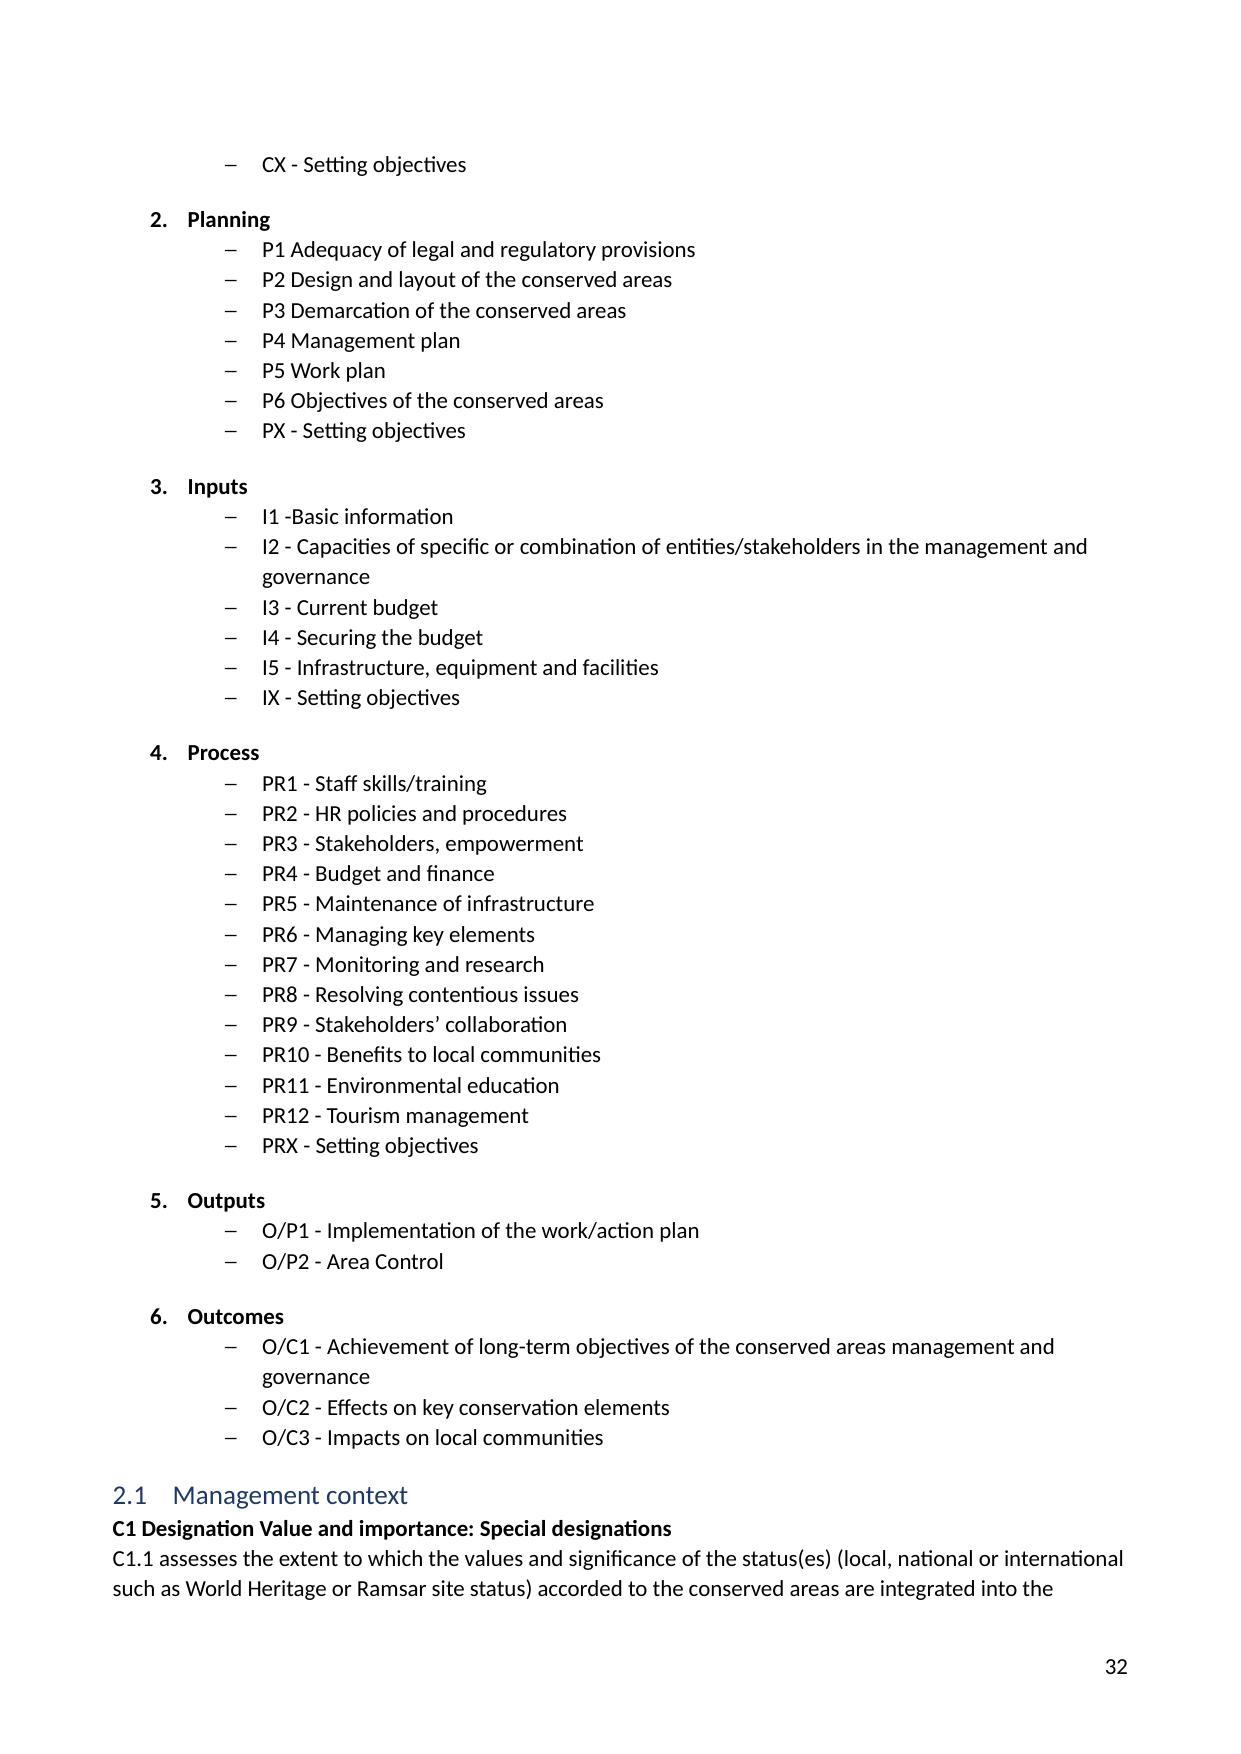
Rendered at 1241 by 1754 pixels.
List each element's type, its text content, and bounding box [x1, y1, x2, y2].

list PR2 - HR policies and procedures [225, 799, 1128, 827]
list I4 - Securing the budget [225, 623, 1128, 651]
list O/C1 - Achievement of long-term objectives of the conserved areas management and governance [225, 1332, 1128, 1391]
list Process [150, 738, 1128, 767]
list PR3 - Stakeholders, empowerment [225, 829, 1128, 857]
list PRX - Setting objectives [225, 1131, 1128, 1159]
list P6 Objectives of the conserved areas [225, 386, 1128, 414]
list O/C3 - Impacts on local communities [225, 1423, 1128, 1451]
list PR11 - Environmental education [225, 1071, 1128, 1099]
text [112, 1544, 1128, 1602]
list PR12 - Tourism management [225, 1101, 1128, 1129]
list Inputs [150, 472, 1128, 500]
list I5 - Infrastructure, equipment and facilities [225, 653, 1128, 681]
list O/P1 - Implementation of the work/action plan [225, 1217, 1128, 1245]
subtitle Management context [112, 1478, 1128, 1511]
list PR9 - Stakeholders’ collaboration [225, 1010, 1128, 1038]
list Outcomes [150, 1302, 1128, 1330]
list CX - Setting objectives [225, 150, 1128, 178]
text C1 Designation Value and importance: Special designations [112, 1514, 1128, 1542]
list PX - Setting objectives [225, 417, 1128, 445]
list PR8 - Resolving contentious issues [225, 980, 1128, 1008]
list PR6 - Managing key elements [225, 920, 1128, 948]
list PR10 - Benefits to local communities [225, 1041, 1128, 1069]
list PR1 - Staff skills/training [225, 769, 1128, 797]
list I1 -Basic information [225, 502, 1128, 530]
list P1 Adequacy of legal and regulatory provisions [225, 235, 1128, 263]
list PR4 - Budget and finance [225, 859, 1128, 887]
list Outputs [150, 1186, 1128, 1214]
list P5 Work plan [225, 356, 1128, 384]
list PR5 - Maintenance of infrastructure [225, 889, 1128, 918]
list I2 - Capacities of specific or combination of entities/stakeholders in the management and governance [225, 532, 1128, 591]
list I3 - Current budget [225, 593, 1128, 621]
list Planning [150, 205, 1128, 233]
list P3 Demarcation of the conserved areas [225, 296, 1128, 324]
list O/P2 - Area Control [225, 1247, 1128, 1275]
list IX - Setting objectives [225, 683, 1128, 711]
list O/C2 - Effects on key conservation elements [225, 1393, 1128, 1421]
list P2 Design and layout of the conserved areas [225, 266, 1128, 294]
list P4 Management plan [225, 326, 1128, 354]
list PR7 - Monitoring and research [225, 950, 1128, 978]
